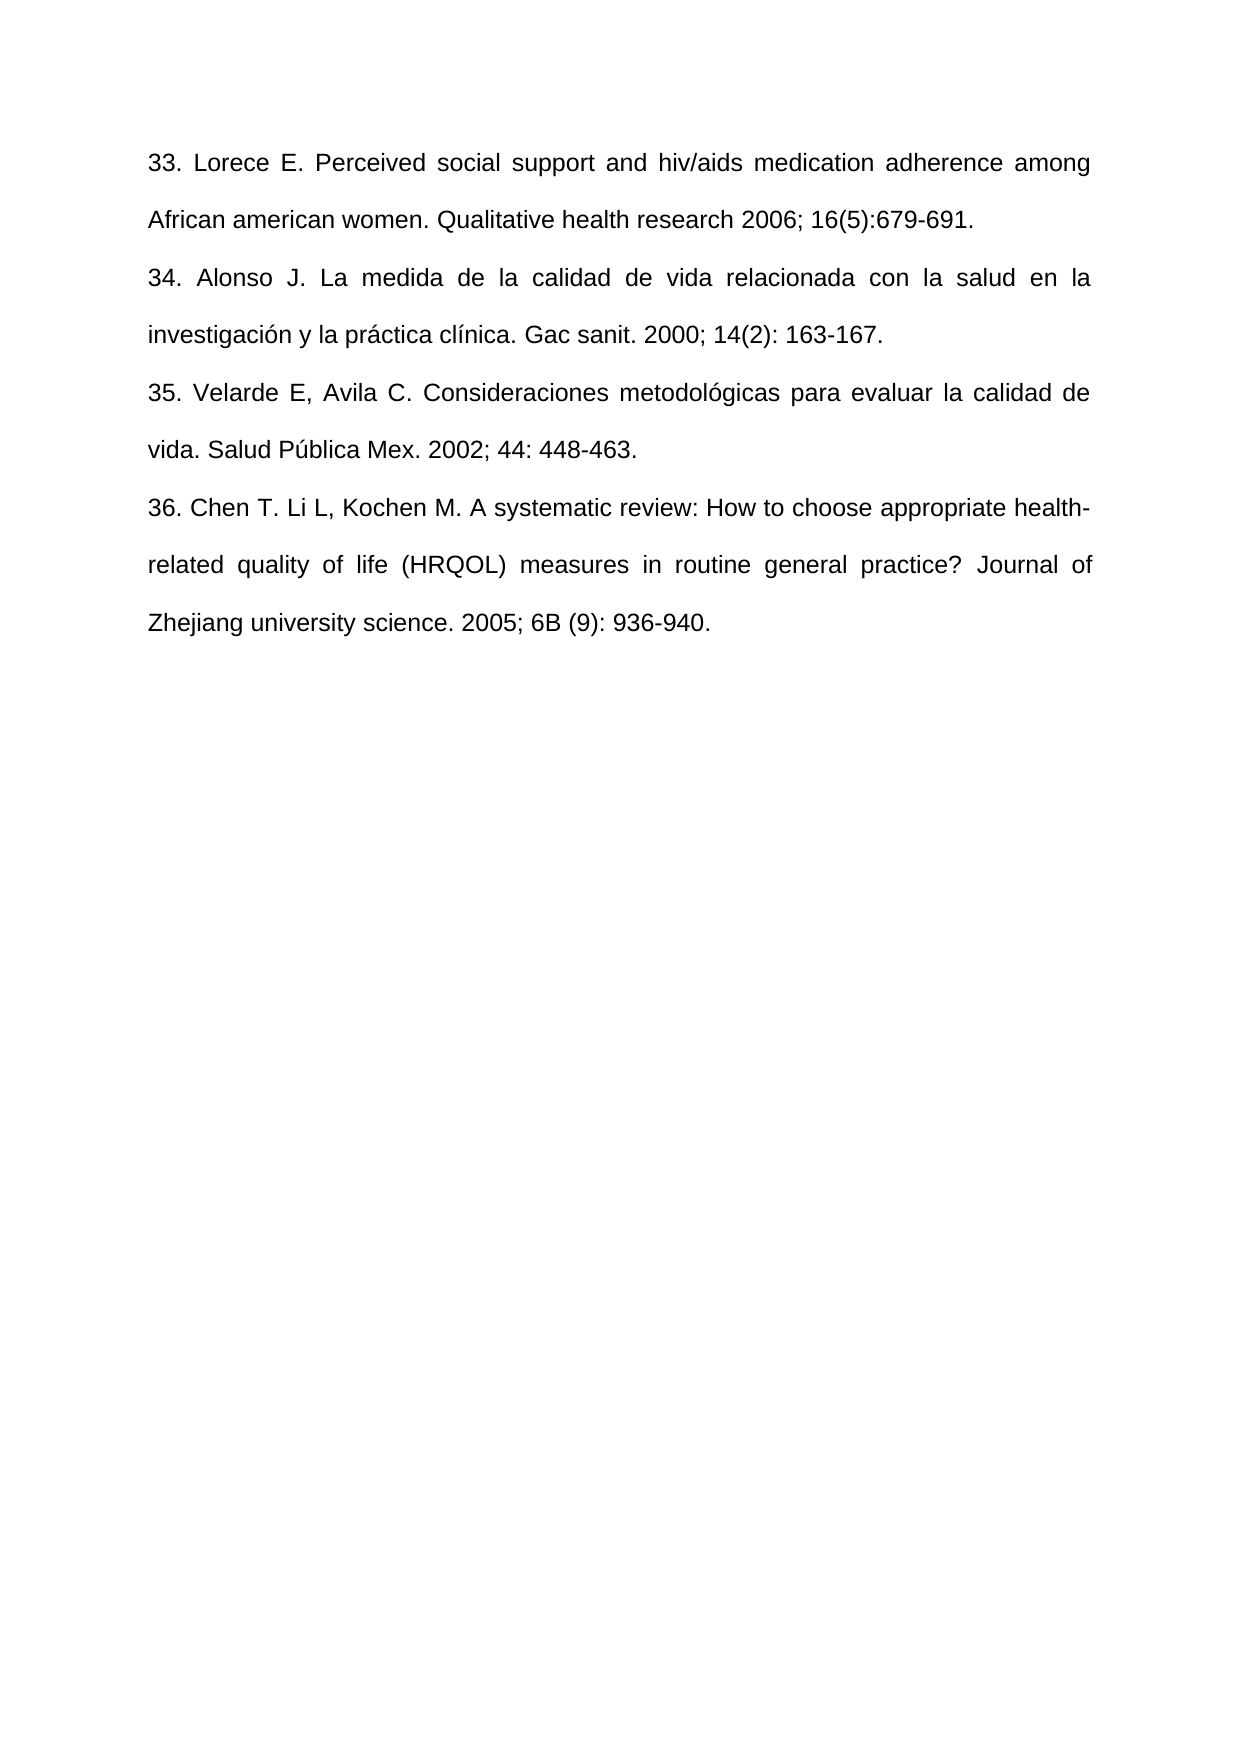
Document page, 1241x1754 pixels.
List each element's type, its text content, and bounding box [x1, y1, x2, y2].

text 36. Chen T. Li L, Kochen M. A systematic review: How to choose appropriate health-related quality of life (HRQOL) measures in routine general practice? Journal of Zhejiang university science. 2005; 6B (9): 936-940. [148, 493, 1092, 636]
text 35. Velarde E, Avila C. Consideraciones metodológicas para evaluar la calidad de vida. Salud Pública Mex. 2002; 44: 448-463. [148, 378, 1092, 464]
text 34. Alonso J. La medida de la calidad de vida relacionada con la salud en la investigación y la práctica clínica. Gac sanit. 2000; 14(2): 163-167. [148, 263, 1092, 349]
text 33. Lorece E. Perceived social support and hiv/aids medication adherence among African american women. Qualitative health research 2006; 16(5):679-691. [148, 148, 1092, 234]
